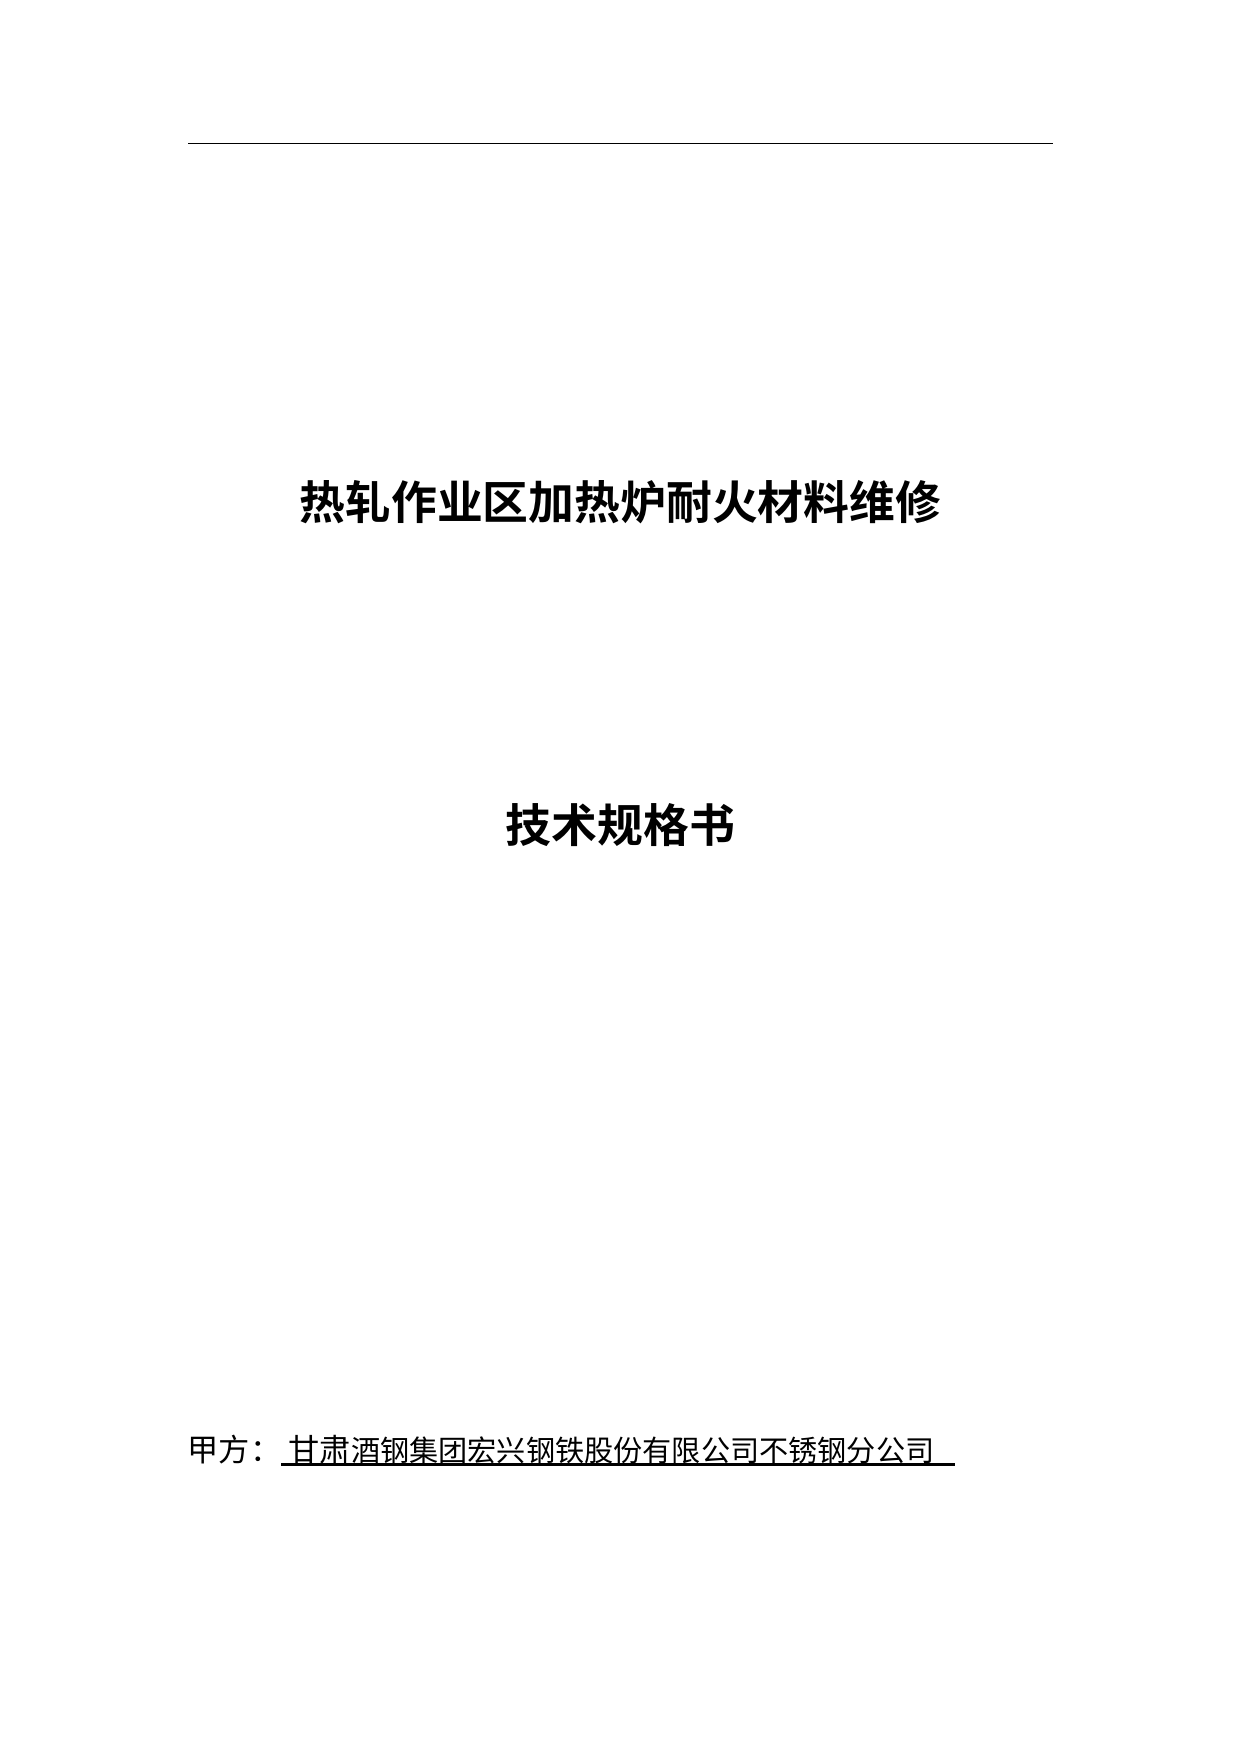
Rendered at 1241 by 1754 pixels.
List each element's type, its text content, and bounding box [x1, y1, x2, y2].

text 甲方： 甘肃酒钢集团宏兴钢铁股份有限公司不锈钢分公司 [187, 1415, 1053, 1480]
text 热轧作业区加热炉耐火材料维修 [187, 450, 1053, 548]
text 技术规格书 [187, 773, 1053, 871]
